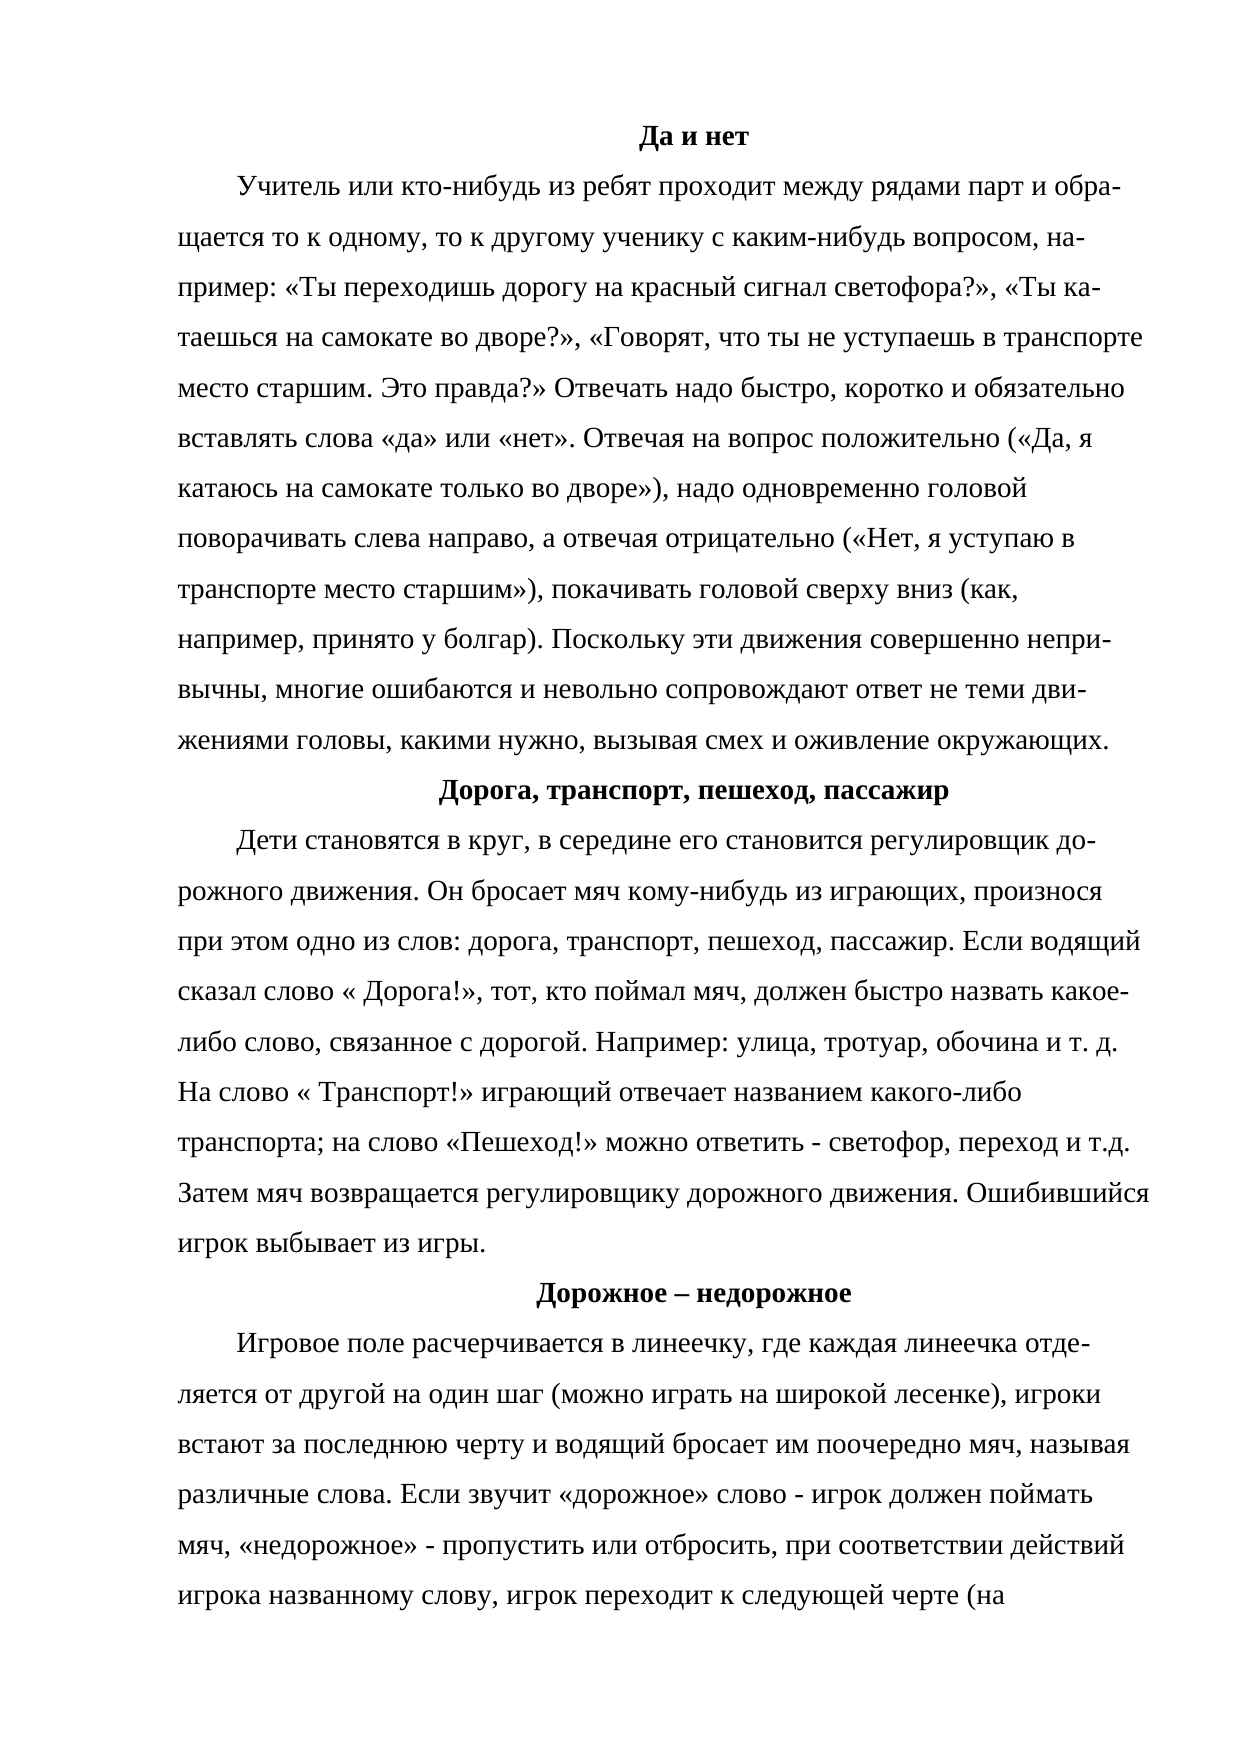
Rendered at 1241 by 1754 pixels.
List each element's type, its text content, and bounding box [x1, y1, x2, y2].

text Дети становятся в круг, в середине его становится регулировщик дорожного движения. Он бросает мяч кому-нибудь из играющих, произнося при этом одно из слов: дорога, транспорт, пешеход, пассажир. Если водящий сказал слово « Дорога!», тот, кто поймал мяч, должен быстро назвать какое-либо слово, связанное с дорогой. Например: улица, тротуар, обочина и т. д. На слово « Транспорт!» играющий отвечает названием какого-либо транспорта; на слово «Пешеход!» можно ответить - светофор, переход и т.д. Затем мяч возвращается регулировщику дорожного движения. Ошибившийся игрок выбывает из игры. [177, 822, 1152, 1258]
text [177, 1326, 1152, 1611]
text Учитель или кто-нибудь из ребят проходит между рядами парт и обращается то к одному, то к другому ученику с каким-нибудь вопросом, например: «Ты переходишь дорогу на красный сигнал светофора?», «Ты катаешься на самокате во дворе?», «Говорят, что ты не уступаешь в транспорте место старшим. Это правда?» Отвечать надо быстро, коротко и обязательно вставлять слова «да» или «нет». Отвечая на вопрос положительно («Да, я катаюсь на самокате только во дворе»), надо одновременно головой поворачивать слева направо, а отвечая отрицательно («Нет, я уступаю в транспорте место старшим»), покачивать головой сверху вниз (как, например, принято у болгар). Поскольку эти движения совершенно непривычны, многие ошибаются и невольно сопровождают ответ не теми движениями головы, какими нужно, вызывая смех и оживление окружающих. [177, 168, 1152, 755]
text Дорога, транспорт, пешеход, пассажир [177, 772, 1152, 806]
text Да и нет [177, 118, 1152, 152]
text Дорожное – недорожное [177, 1275, 1152, 1309]
